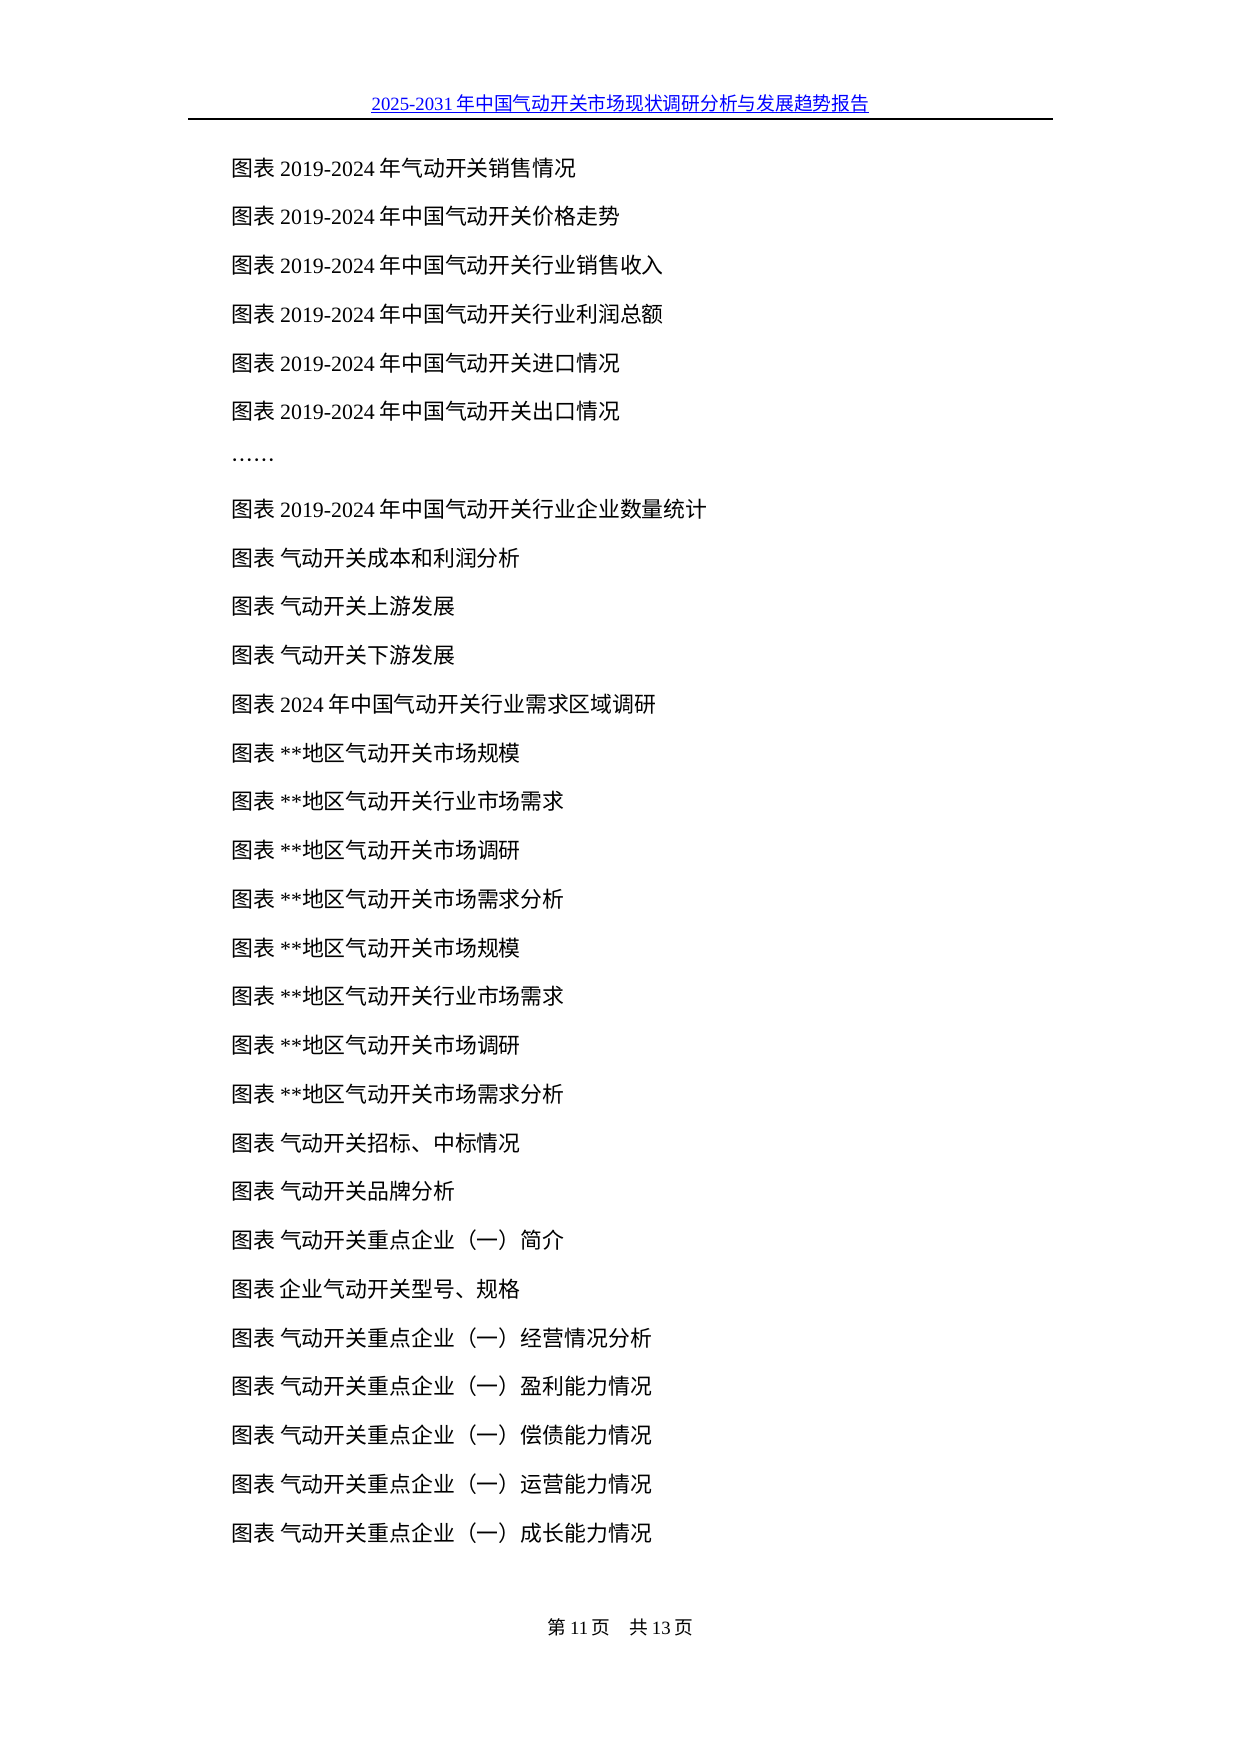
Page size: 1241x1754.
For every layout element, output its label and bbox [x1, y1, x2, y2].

text [187, 150, 1053, 1548]
